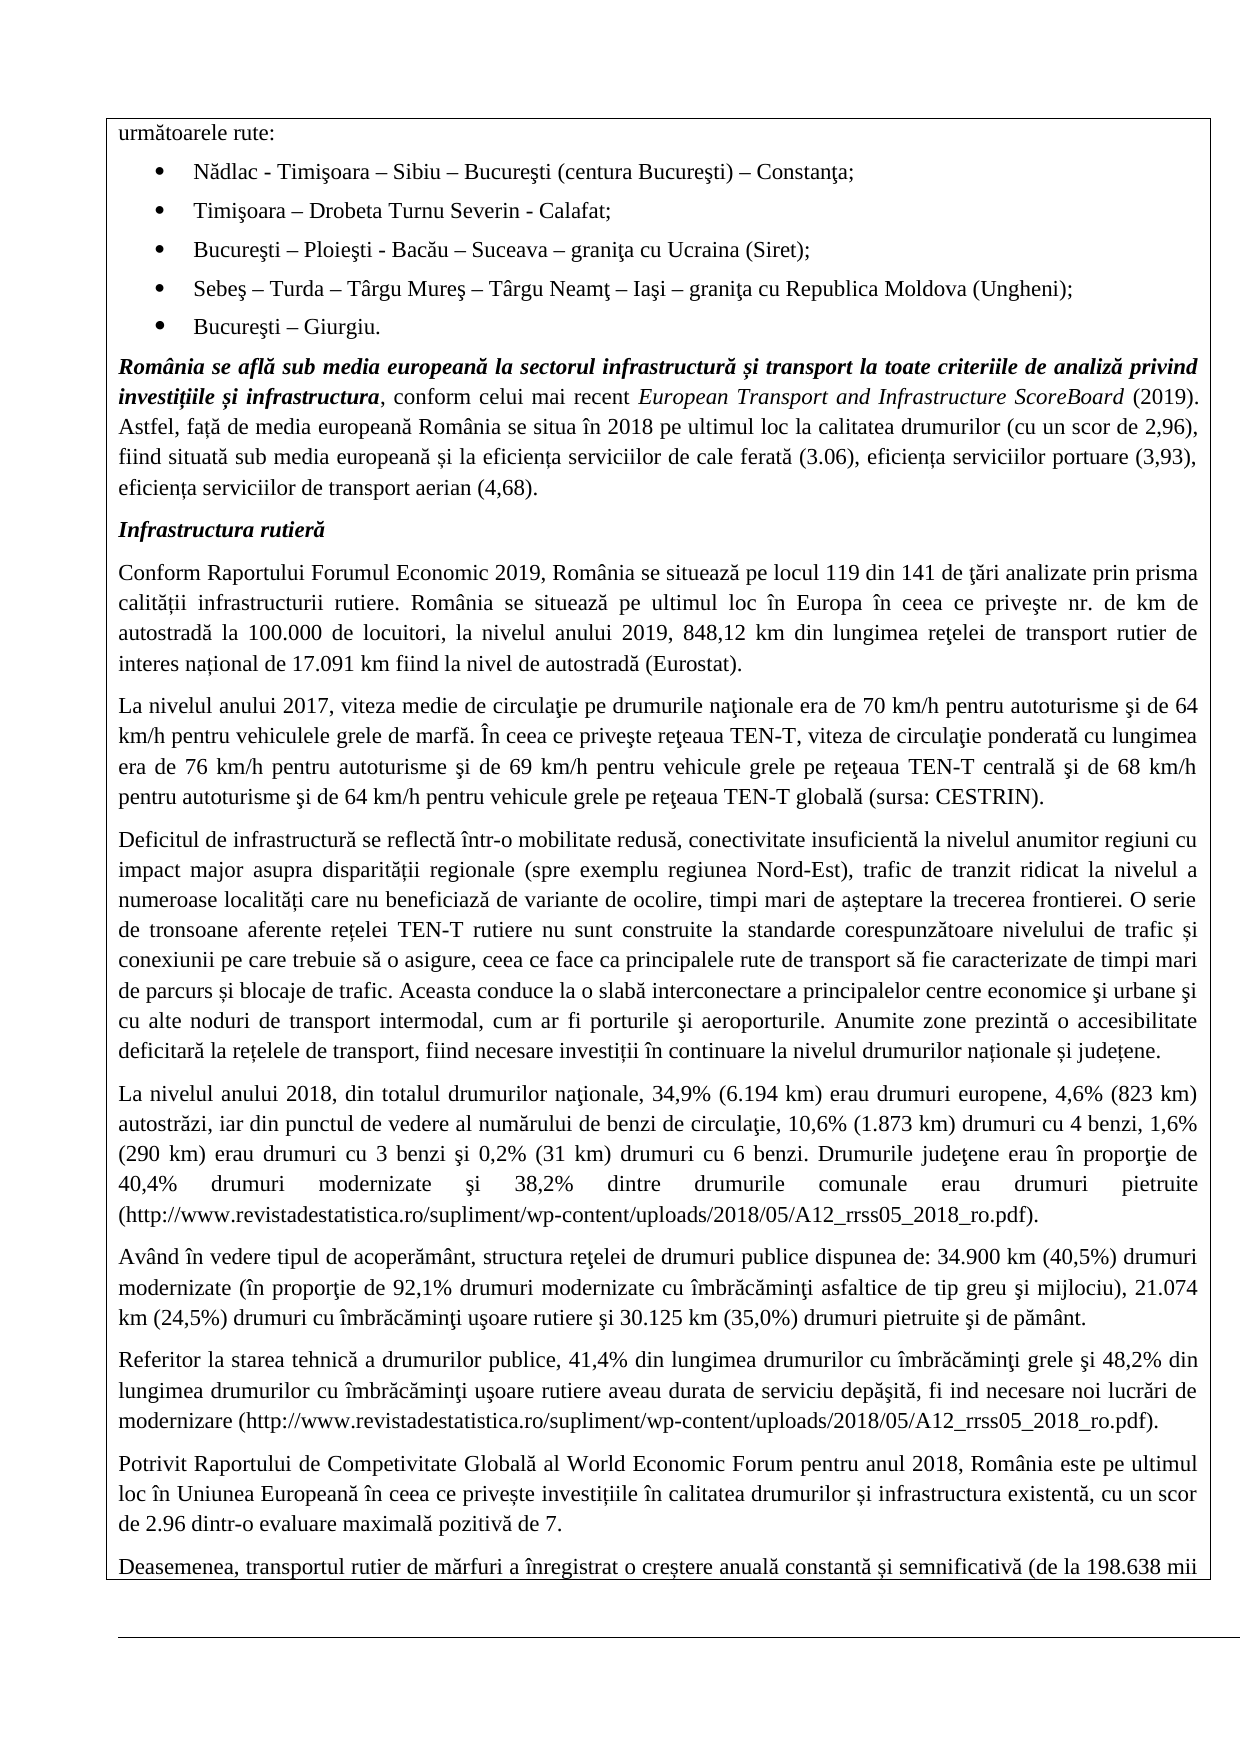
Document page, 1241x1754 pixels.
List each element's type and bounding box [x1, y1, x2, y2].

table_header [107, 119, 1210, 1579]
